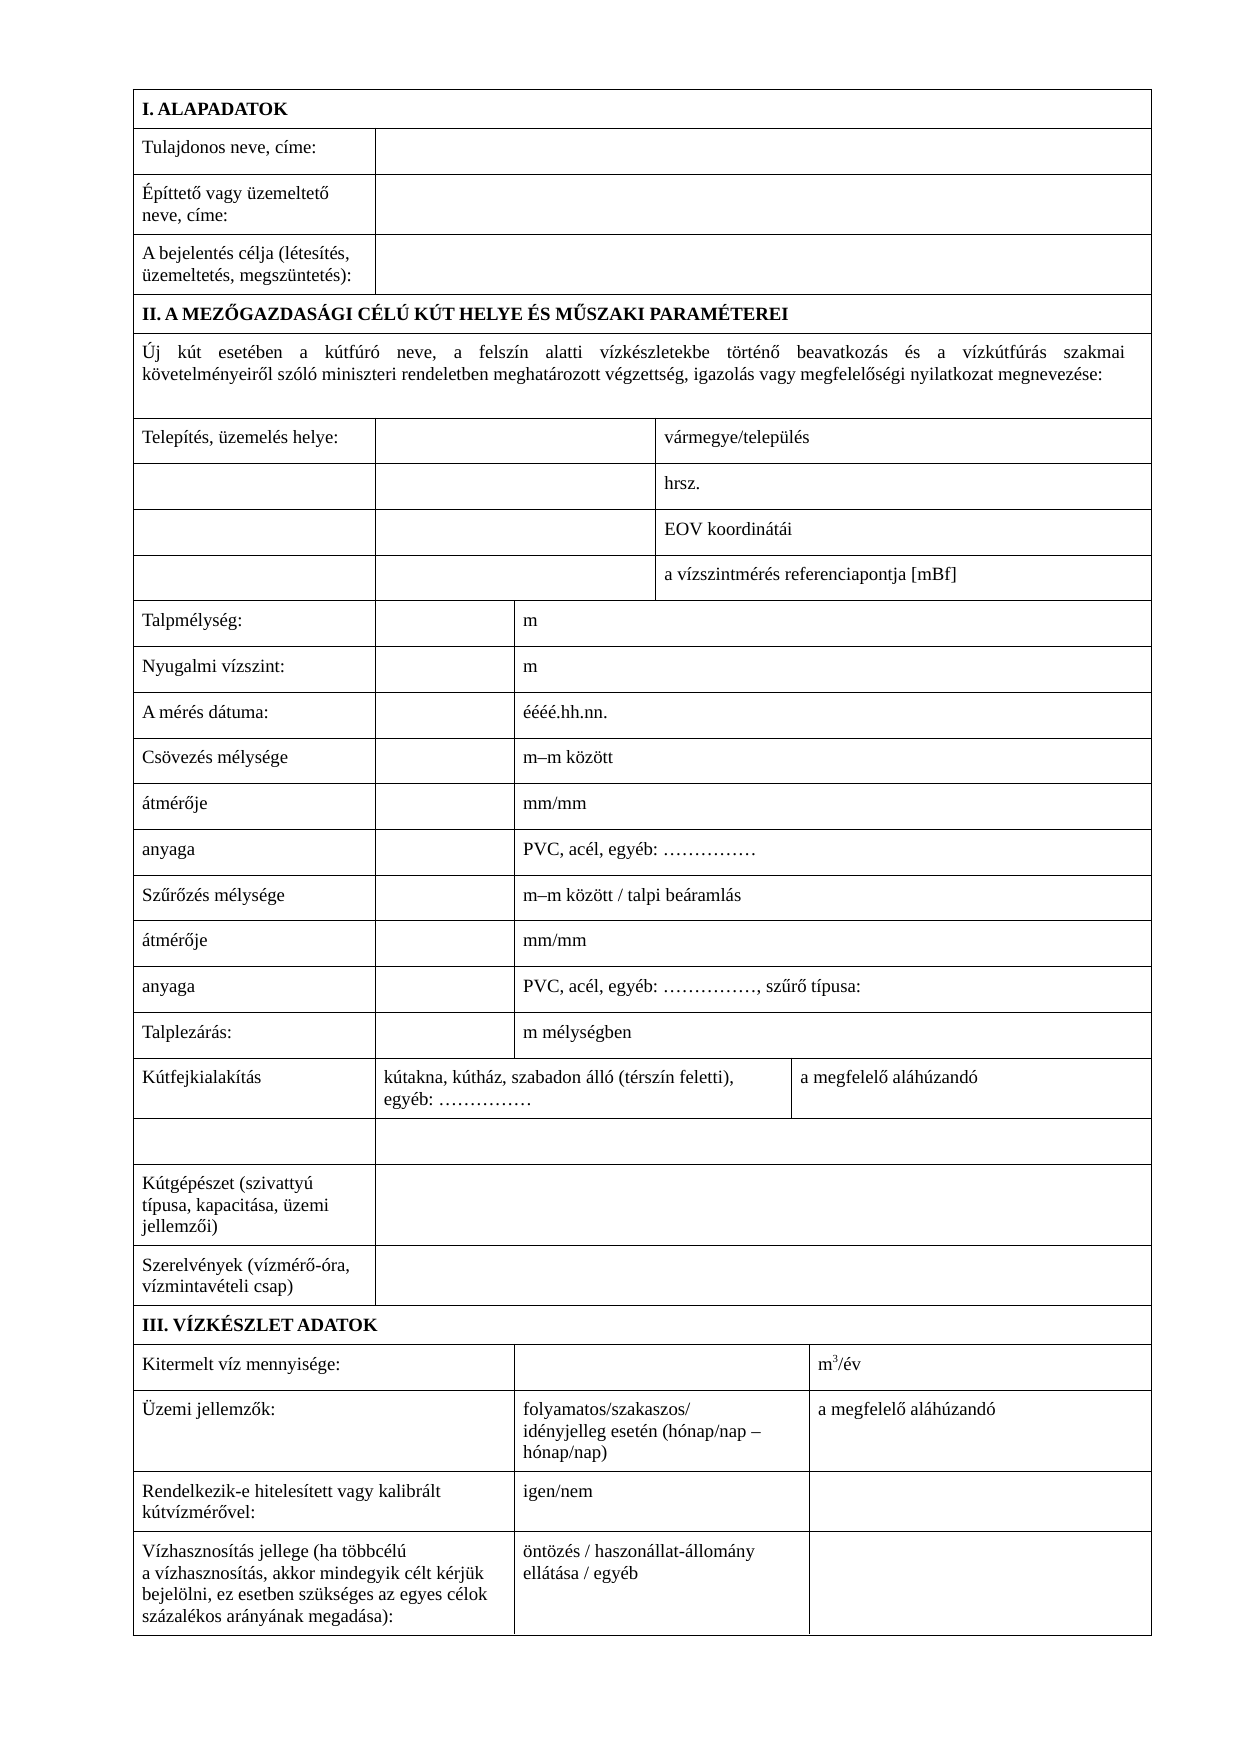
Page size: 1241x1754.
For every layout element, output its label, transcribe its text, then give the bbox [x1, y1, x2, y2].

table_cell a megfelelő aláhúzandó [792, 1059, 1151, 1118]
table_cell Nyugalmi vízszint: [134, 647, 375, 692]
table_cell öntözés / haszonállat-állomány ellátása / egyéb [515, 1532, 809, 1634]
table_cell Csövezés mélysége [134, 739, 375, 783]
table_cell mm/mm [515, 784, 1151, 829]
table_cell Tulajdonos neve, címe: [134, 129, 375, 173]
table_cell EOV koordinátái [656, 510, 1151, 554]
table_cell kútakna, kútház, szabadon álló (térszín feletti), egyéb: …………… [376, 1059, 791, 1118]
table_cell [376, 464, 655, 509]
table_cell Szerelvények (vízmérő-óra, vízmintavételi csap) [134, 1246, 375, 1305]
table_cell [376, 235, 1151, 294]
table_cell átmérője [134, 921, 375, 966]
table_cell Kútgépészet (szivattyú típusa, kapacitása, üzemi jellemzői) [134, 1165, 375, 1245]
table_cell [376, 647, 514, 692]
table_cell [515, 1345, 809, 1389]
table_cell [376, 739, 514, 783]
table_cell m–m között / talpi beáramlás [515, 876, 1151, 920]
table_cell III. VÍZKÉSZLET ADATOK [134, 1306, 1151, 1344]
table_cell [376, 556, 655, 600]
table_cell vármegye/település [656, 419, 1151, 463]
table_cell A bejelentés célja (létesítés, üzemeltetés, megszüntetés): [134, 235, 375, 294]
table_cell PVC, acél, egyéb: ……………, szűrő típusa: [515, 967, 1151, 1012]
table_cell m–m között [515, 739, 1151, 783]
table_cell [376, 419, 655, 463]
table_cell [376, 921, 514, 966]
table_cell Új kút esetében a kútfúró neve, a felszín alatti vízkészletekbe történő beavatkozás és a vízkútfúrás szakmai követelményeiről szóló miniszteri rendeletben meghatározott végzettség, igazolás vagy megfelelőségi nyilatkozat megnevezése: [134, 334, 1151, 417]
table_cell a megfelelő aláhúzandó [810, 1391, 1151, 1471]
table_cell anyaga [134, 830, 375, 875]
table_cell A mérés dátuma: [134, 693, 375, 737]
table_cell Rendelkezik-e hitelesített vagy kalibrált kútvízmérővel: [134, 1472, 514, 1531]
table_cell m mélységben [515, 1013, 1151, 1058]
table_cell Telepítés, üzemelés helye: [134, 419, 375, 463]
table_cell Kitermelt víz mennyisége: [134, 1345, 514, 1389]
table_cell [376, 175, 1151, 233]
table_cell m3/év [810, 1345, 1151, 1389]
table_cell anyaga [134, 967, 375, 1012]
table_header I. ALAPADATOK [134, 90, 1151, 128]
table_cell Kútfejkialakítás [134, 1059, 375, 1118]
table_cell átmérője [134, 784, 375, 829]
table_cell a vízszintmérés referenciapontja [mBf] [656, 556, 1151, 600]
table_cell [376, 784, 514, 829]
table_cell [376, 1165, 1151, 1245]
table_cell [376, 830, 514, 875]
table_cell [810, 1472, 1151, 1531]
table_cell [376, 510, 655, 554]
table_cell m [515, 647, 1151, 692]
table_cell Talpmélység: [134, 601, 375, 646]
table_cell [376, 601, 514, 646]
table_cell II. A MEZŐGAZDASÁGI CÉLÚ KÚT HELYE ÉS MŰSZAKI PARAMÉTEREI [134, 295, 1151, 333]
table_cell [810, 1532, 1151, 1634]
table_cell éééé.hh.nn. [515, 693, 1151, 737]
table_cell [376, 1246, 1151, 1305]
table_cell [376, 129, 1151, 173]
table_cell [134, 510, 375, 554]
table_cell Építtető vagy üzemeltető neve, címe: [134, 175, 375, 233]
table_cell [376, 876, 514, 920]
table_cell Szűrőzés mélysége [134, 876, 375, 920]
table_cell m [515, 601, 1151, 646]
table_cell Talplezárás: [134, 1013, 375, 1058]
table_cell [376, 693, 514, 737]
table_cell PVC, acél, egyéb: …………… [515, 830, 1151, 875]
table_cell [134, 556, 375, 600]
table_cell mm/mm [515, 921, 1151, 966]
table_cell [376, 967, 514, 1012]
table_cell igen/nem [515, 1472, 809, 1531]
table_cell Üzemi jellemzők: [134, 1391, 514, 1471]
table_cell Vízhasznosítás jellege (ha többcélú a vízhasznosítás, akkor mindegyik célt kérjük bejelölni, ez esetben szükséges az egyes célok százalékos arányának megadása): [134, 1532, 514, 1634]
table_cell [376, 1013, 514, 1058]
table_cell [134, 1119, 375, 1163]
table_cell [376, 1119, 1151, 1163]
table_cell hrsz. [656, 464, 1151, 509]
table_cell folyamatos/szakaszos/ idényjelleg esetén (hónap/nap – hónap/nap) [515, 1391, 809, 1471]
table_cell [134, 464, 375, 509]
